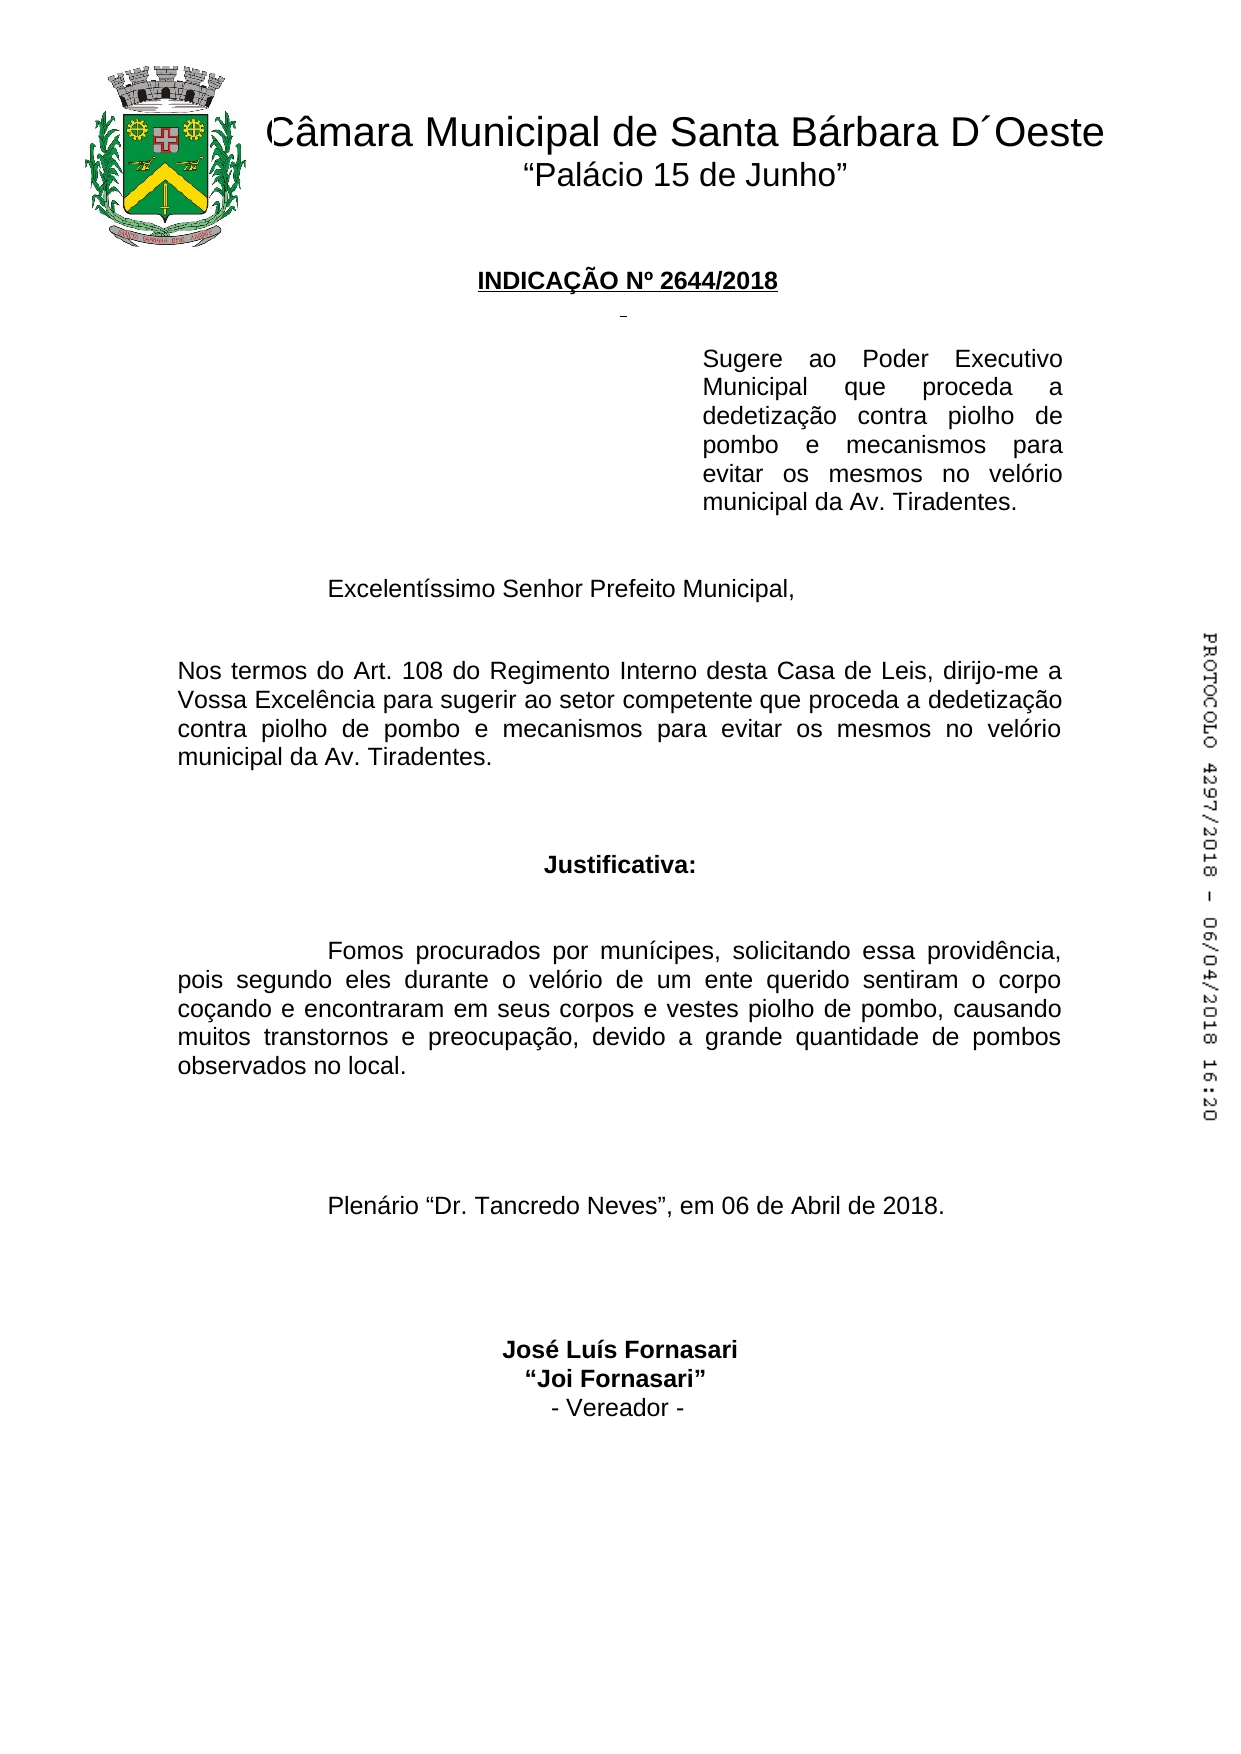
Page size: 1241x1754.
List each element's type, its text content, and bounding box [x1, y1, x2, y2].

text - Vereador - [177, 1393, 1063, 1421]
text “Joi Fornasari” [177, 1364, 1063, 1393]
text Excelentíssimo Senhor Prefeito Municipal, [177, 574, 1063, 602]
text Fomos procurados por munícipes, solicitando essa providência, pois segundo eles durante o velório de um ente querido sentiram o corpo coçando e encontraram em seus corpos e vestes piolho de pombo, causando muitos transtornos e preocupação, devido a grande quantidade de pombos observados no local. [177, 936, 1063, 1080]
text Sugere ao Poder Executivo Municipal que proceda a dedetização contra piolho de pombo e mecanismos para evitar os mesmos no velório municipal da Av. Tiradentes. [702, 344, 1063, 516]
picture [84, 66, 253, 254]
text Plenário “Dr. Tancredo Neves”, em 06 de Abril de 2018. [252, 1191, 1063, 1220]
text Justificativa: [177, 850, 1063, 879]
picture [1177, 629, 1241, 1125]
text Nos termos do Art. 108 do Regimento Interno desta Casa de Leis, dirijo-me a Vossa Excelência para sugerir ao setor competente que proceda a dedetização contra piolho de pombo e mecanismos para evitar os mesmos no velório municipal da Av. Tiradentes. [177, 656, 1063, 771]
title INDICAÇÃO Nº 2644/2018 [402, 266, 1063, 294]
text José Luís Fornasari [177, 1335, 1063, 1364]
